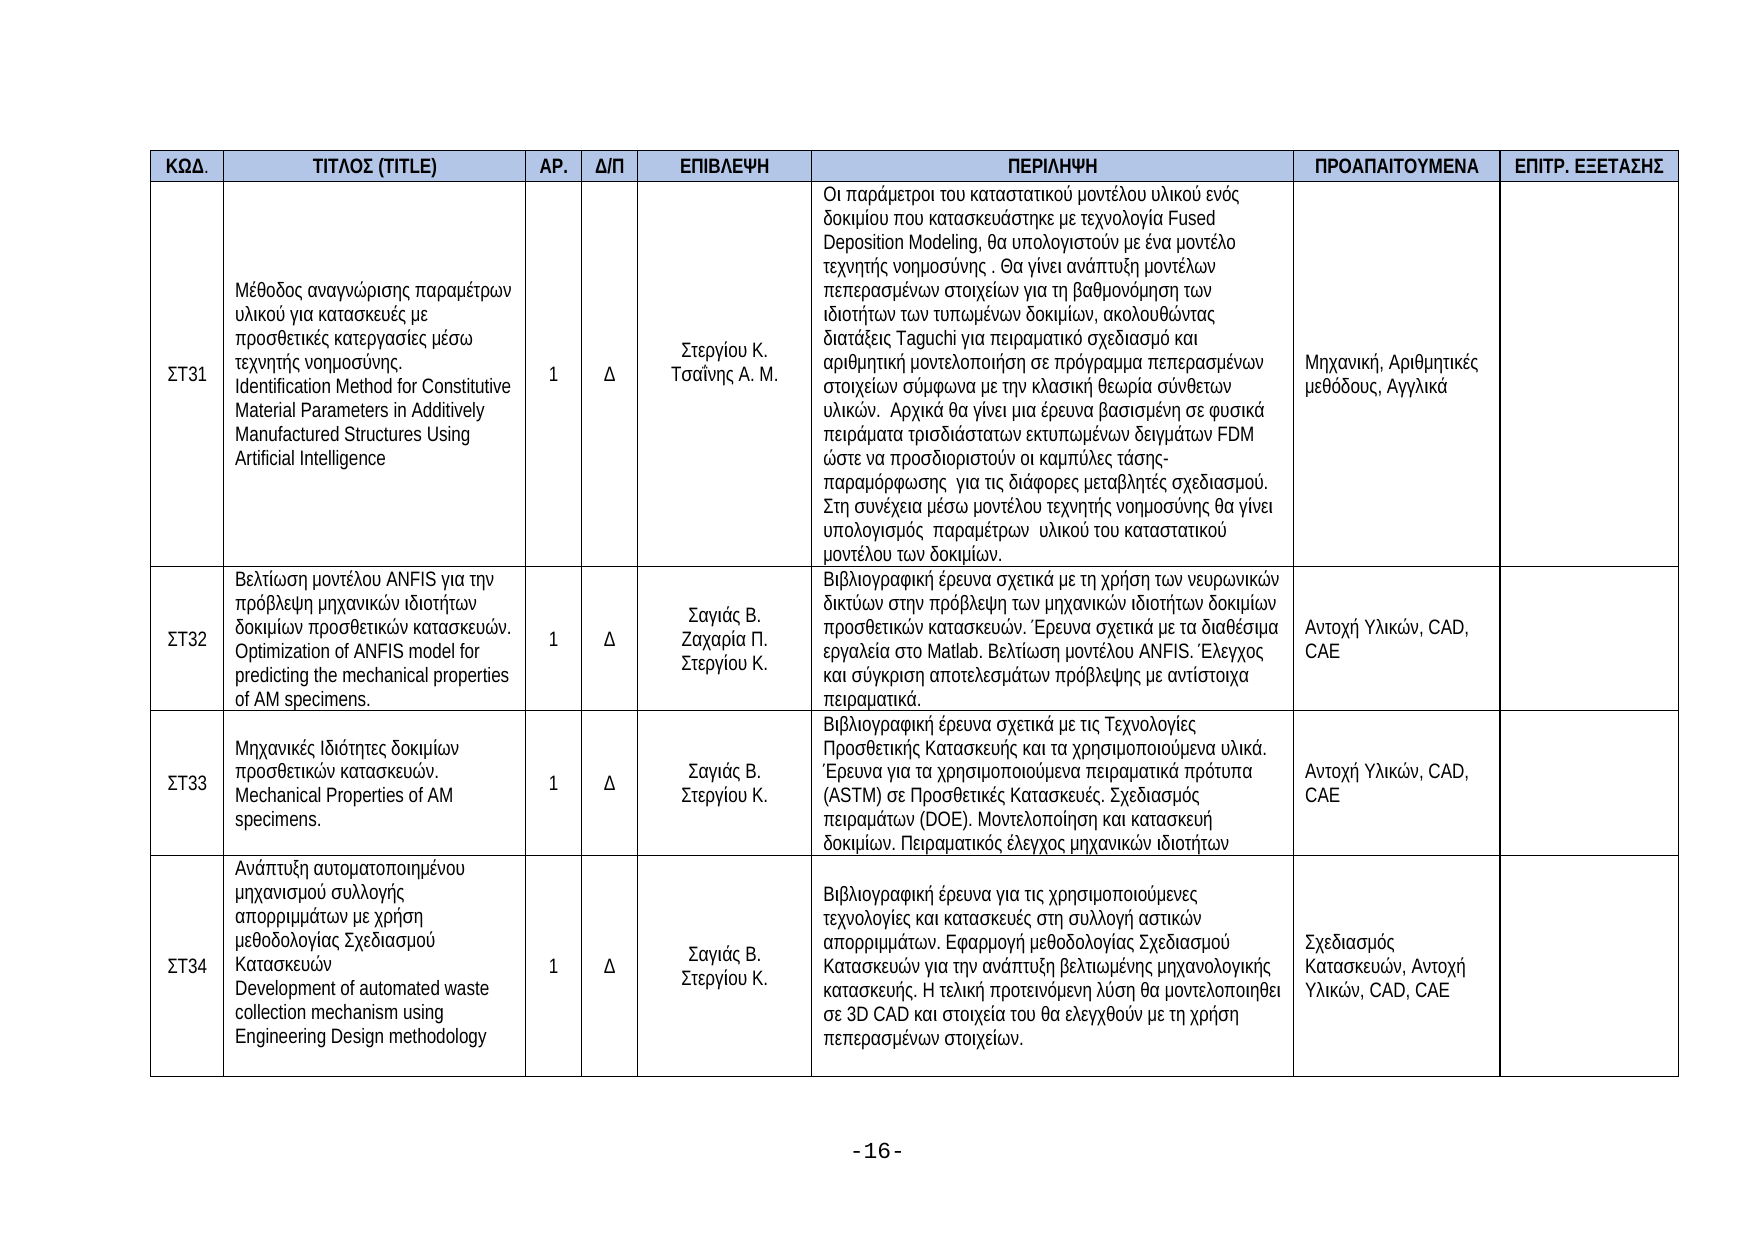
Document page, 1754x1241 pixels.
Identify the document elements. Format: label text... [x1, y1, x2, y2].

table_cell Βιβλιογραφική έρευνα σχετικά με τις Τεχνολογίες Προσθετικής Κατασκευής και τα χρησιμοποιούμενα υλικά. Έρευνα για τα χρησιμοποιούμενα πειραματικά πρότυπα (ASTM) σε Προσθετικές Κατασκευές. Σχεδιασμός πειραμάτων (DOE). Μοντελοποίηση και κατασκευή δοκιμίων. Πειραματικός έλεγχος μηχανικών ιδιοτήτων [812, 711, 1293, 855]
table_cell ΣΤ31 [151, 182, 223, 566]
table_cell ΣΤ32 [151, 567, 223, 710]
table_cell Μηχανικές Ιδιότητες δοκιμίων προσθετικών κατασκευών. Mechanical Properties of AM specimens. [224, 711, 525, 855]
table_header ΠΡΟΑΠΑΙΤΟΥΜΕΝΑ [1294, 151, 1499, 181]
table_header ΕΠΙΤΡ. ΕΞΕΤΑΣΗΣ [1501, 151, 1678, 181]
table_cell Ανάπτυξη αυτοματοποιημένου μηχανισμού συλλογής απορριμμάτων με χρήση μεθοδολογίας Σχεδιασμού Κατασκευών Development of automated waste collection mechanism using Engineering Design methodology [224, 856, 525, 1076]
table_header ΚΩΔ. [151, 151, 223, 181]
table_cell [1501, 856, 1678, 1076]
table_cell 1 [526, 711, 581, 855]
table_cell Mηχανική, Αριθμητικές μεθόδους, Αγγλικά [1294, 182, 1499, 566]
table_cell [1501, 182, 1678, 566]
table_header ΠΕΡΙΛΗΨΗ [812, 151, 1293, 181]
table_cell Βελτίωση μοντέλου ANFIS για την πρόβλεψη μηχανικών ιδιοτήτων δοκιμίων προσθετικών κατασκευών. Optimization of ANFIS model for predicting the mechanical properties of AM specimens. [224, 567, 525, 710]
table_cell Δ [582, 711, 637, 855]
table_cell 1 [526, 567, 581, 710]
table_cell 1 [526, 856, 581, 1076]
table_header ΕΠΙΒΛΕΨΗ [638, 151, 811, 181]
table_cell Δ [582, 567, 637, 710]
table_cell [1501, 567, 1678, 710]
table_cell ΣΤ33 [151, 711, 223, 855]
table_header ΤΙΤΛΟΣ (TITLE) [224, 151, 525, 181]
table_cell [1501, 711, 1678, 855]
table_cell Αντοχή Υλικών, CAD, CAE [1294, 711, 1499, 855]
table_cell Σχεδιασμός Κατασκευών, Αντοχή Υλικών, CAD, CAE [1294, 856, 1499, 1076]
table_cell Στεργίου Κ. Τσαΐνης Α. Μ. [638, 182, 811, 566]
table_header Δ/Π [582, 151, 637, 181]
table_cell 1 [526, 182, 581, 566]
table_cell Οι παράμετροι του καταστατικού μοντέλου υλικού ενός δοκιμίου που κατασκευάστηκε με τεχνολογία Fused Deposition Modeling, θα υπολογιστούν με ένα μοντέλο τεχνητής νοημοσύνης . Θα γίνει ανάπτυξη μοντέλων πεπερασμένων στοιχείων για τη βαθμονόμηση των ιδιοτήτων των τυπωμένων δοκιμίων, ακολουθώντας διατάξεις Taguchi για πειραματικό σχεδιασμό και αριθμητική μοντελοποιήση σε πρόγραμμα πεπερασμένων στοιχείων σύμφωνα με την κλασική θεωρία σύνθετων υλικών. Αρχικά θα γίνει μια έρευνα βασισμένη σε φυσικά πειράματα τρισδιάστατων εκτυπωμένων δειγμάτων FDM ώστε να προσδιοριστούν οι καμπύλες τάσης-παραμόρφωσης για τις διάφορες μεταβλητές σχεδιασμού. Στη συνέχεια μέσω μοντέλου τεχνητής νοημοσύνης θα γίνει υπολογισμός παραμέτρων υλικού του καταστατικού μοντέλου των δοκιμίων. [812, 182, 1293, 566]
table_cell ΣΤ34 [151, 856, 223, 1076]
table_cell Αντοχή Υλικών, CAD, CAE [1294, 567, 1499, 710]
table_cell Σαγιάς Β. Στεργίου Κ. [638, 856, 811, 1076]
table_cell Δ [582, 856, 637, 1076]
table_cell Βιβλιογραφική έρευνα σχετικά με τη χρήση των νευρωνικών δικτύων στην πρόβλεψη των μηχανικών ιδιοτήτων δοκιμίων προσθετικών κατασκευών. Έρευνα σχετικά με τα διαθέσιμα εργαλεία στο Matlab. Βελτίωση μοντέλου ANFIS. Έλεγχος και σύγκριση αποτελεσμάτων πρόβλεψης με αντίστοιχα πειραματικά. [812, 567, 1293, 710]
table_cell Σαγιάς Β. Στεργίου Κ. [638, 711, 811, 855]
table_cell Σαγιάς Β. Ζαχαρία Π. Στεργίου Κ. [638, 567, 811, 710]
table_cell Μέθοδος αναγνώρισης παραμέτρων υλικού για κατασκευές με προσθετικές κατεργασίες μέσω τεχνητής νοημοσύνης. Identification Method for Constitutive Material Parameters in Additively Manufactured Structures Using Artificial Intelligence [224, 182, 525, 566]
table_header ΑΡ. [526, 151, 581, 181]
table_cell Δ [582, 182, 637, 566]
table_cell Βιβλιογραφική έρευνα για τις χρησιμοποιούμενες τεχνολογίες και κατασκευές στη συλλογή αστικών απορριμμάτων. Εφαρμογή μεθοδολογίας Σχεδιασμού Κατασκευών για την ανάπτυξη βελτιωμένης μηχανολογικής κατασκευής. Η τελική προτεινόμενη λύση θα μοντελοποιηθει σε 3D CAD και στοιχεία του θα ελεγχθούν με τη χρήση πεπερασμένων στοιχείων. [812, 856, 1293, 1076]
